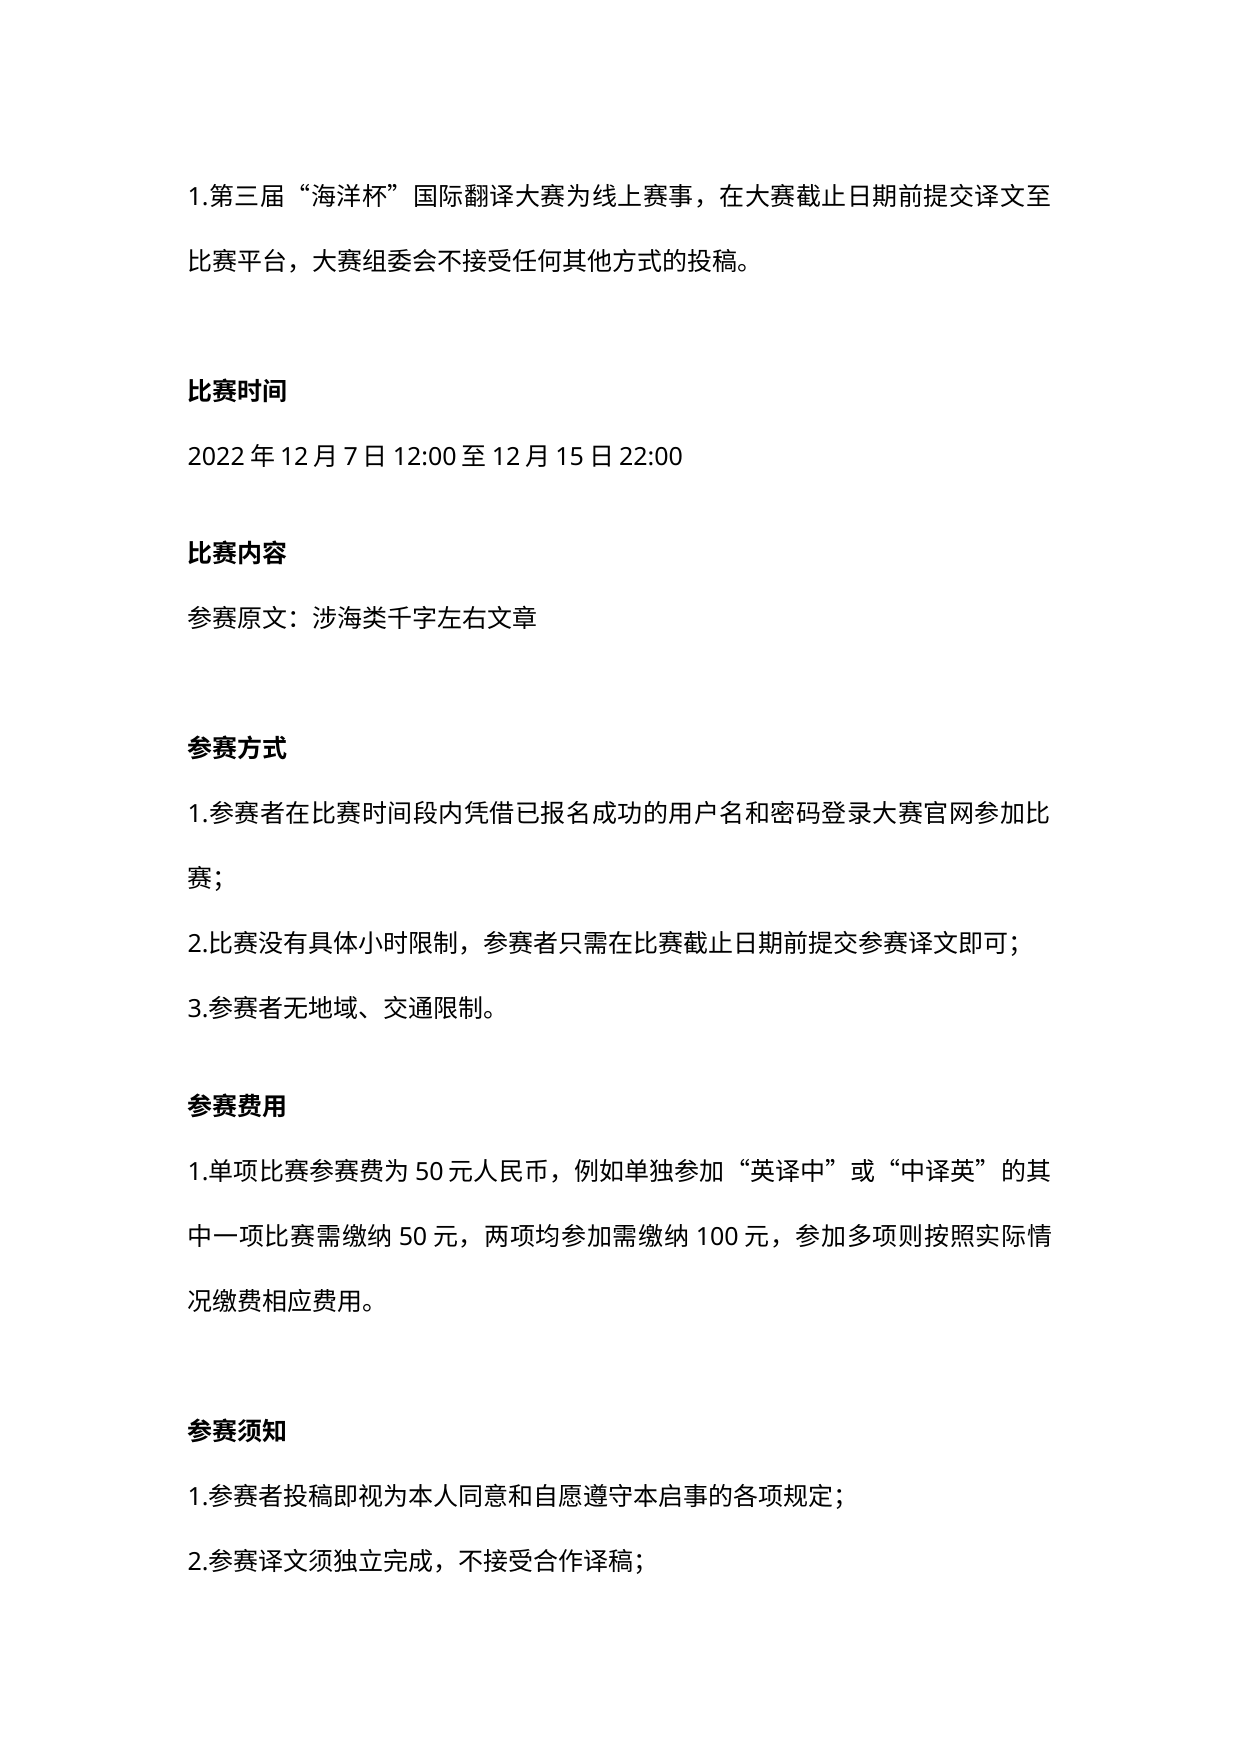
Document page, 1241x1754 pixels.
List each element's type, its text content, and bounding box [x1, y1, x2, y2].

text 参赛须知 [187, 1397, 1053, 1462]
text 比赛时间 [187, 357, 1053, 422]
text 2022年12月7日12:00至12月15日22:00 [187, 422, 1053, 519]
text 2.比赛没有具体小时限制，参赛者只需在比赛截止日期前提交参赛译文即可； [187, 909, 1053, 974]
text 参赛原文：涉海类千字左右文章 [187, 584, 1053, 649]
text 3.参赛者无地域、交通限制。 [187, 974, 1053, 1072]
text 1.参赛者在比赛时间段内凭借已报名成功的用户名和密码登录大赛官网参加比赛； [187, 779, 1053, 909]
text 参赛费用 [187, 1072, 1053, 1137]
text 1.单项比赛参赛费为50元人民币，例如单独参加“英译中”或“中译英”的其中一项比赛需缴纳50元，两项均参加需缴纳100元，参加多项则按照实际情况缴费相应费用。 [187, 1137, 1053, 1332]
text 1.第三届“海洋杯”国际翻译大赛为线上赛事，在大赛截止日期前提交译文至比赛平台，大赛组委会不接受任何其他方式的投稿。 [187, 162, 1053, 292]
text 2.参赛译文须独立完成，不接受合作译稿； [187, 1527, 1053, 1592]
text 比赛内容 [187, 519, 1053, 584]
text 1.参赛者投稿即视为本人同意和自愿遵守本启事的各项规定； [187, 1462, 1053, 1527]
text 参赛方式 [187, 714, 1053, 779]
